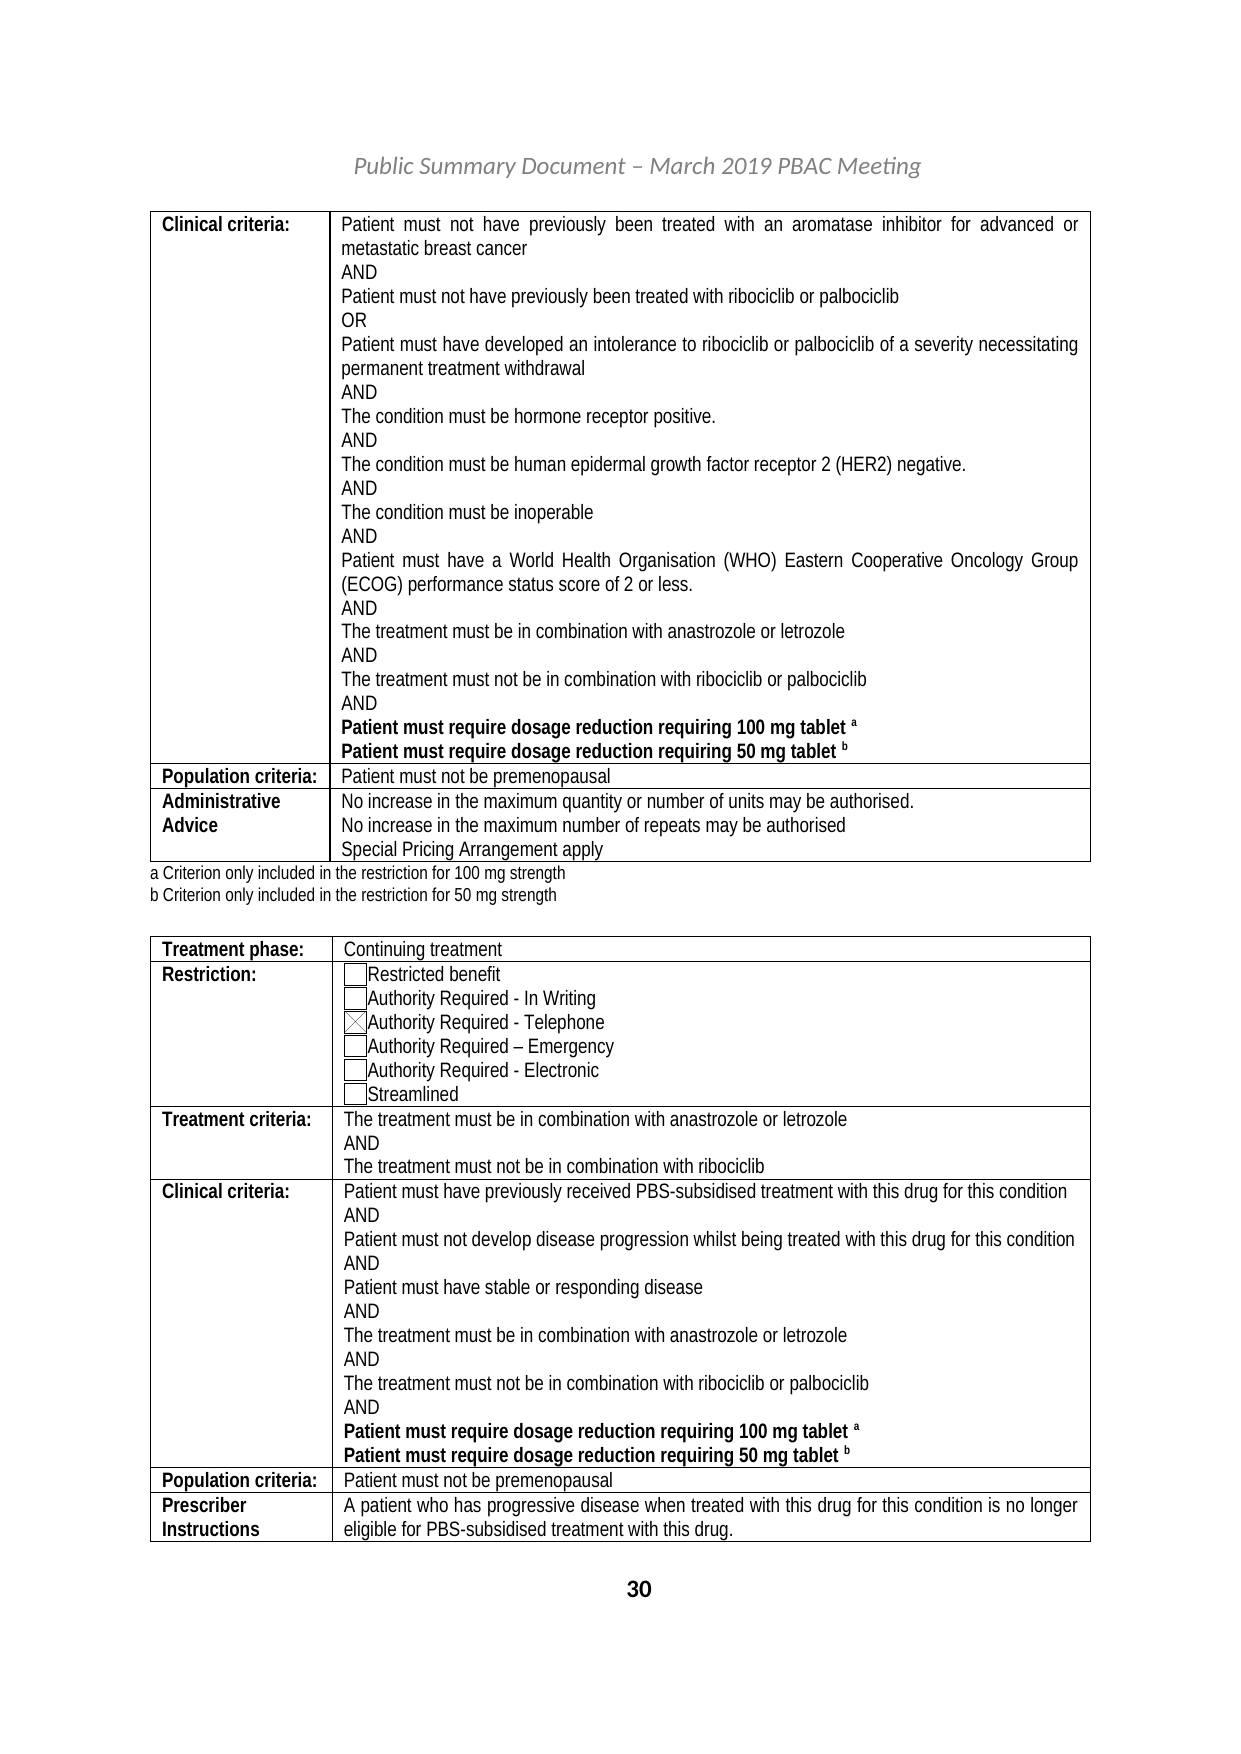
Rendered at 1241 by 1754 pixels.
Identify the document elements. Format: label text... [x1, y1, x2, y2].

text b Criterion only included in the restriction for 50 mg strength [150, 884, 1090, 905]
table_cell Administrative Advice [151, 789, 329, 861]
table_cell A patient who has progressive disease when treated with this drug for this condition is no longer eligible for PBS-subsidised treatment with this drug. [333, 1493, 1090, 1541]
table_cell Patient must not be premenopausal [333, 1468, 1090, 1492]
table_header Continuing treatment [333, 937, 1090, 961]
table_cell Population criteria: [151, 1468, 332, 1492]
table_cell Population criteria: [151, 764, 329, 788]
table_cell Prescriber Instructions [151, 1493, 332, 1541]
table_cell The treatment must be in combination with anastrozole or letrozole AND The treatment must not be in combination with ribociclib [333, 1107, 1090, 1178]
table_cell Clinical criteria: [151, 1180, 332, 1467]
table_cell No increase in the maximum quantity or number of units may be authorised. No increase in the maximum number of repeats may be authorised Special Pricing Arrangement apply [331, 789, 1090, 861]
text a Criterion only included in the restriction for 100 mg strength [150, 862, 1090, 884]
table_cell Patient must have previously received PBS-subsidised treatment with this drug for this condition AND Patient must not develop disease progression whilst being treated with this drug for this condition AND Patient must have stable or responding disease AND The treatment must be in combination with anastrozole or letrozole AND The treatment must not be in combination with ribociclib or palbociclib AND Patient must require dosage reduction requiring 100 mg tablet a Patient must require dosage reduction requiring 50 mg tablet b [333, 1180, 1090, 1467]
table_cell Clinical criteria: [151, 212, 329, 763]
table_cell Patient must not have previously been treated with an aromatase inhibitor for advanced or metastatic breast cancer AND Patient must not have previously been treated with ribociclib or palbociclib OR Patient must have developed an intolerance to ribociclib or palbociclib of a severity necessitating permanent treatment withdrawal AND The condition must be hormone receptor positive. AND The condition must be human epidermal growth factor receptor 2 (HER2) negative. AND The condition must be inoperable AND Patient must have a World Health Organisation (WHO) Eastern Cooperative Oncology Group (ECOG) performance status score of 2 or less. AND The treatment must be in combination with anastrozole or letrozole AND The treatment must not be in combination with ribociclib or palbociclib AND Patient must require dosage reduction requiring 100 mg tablet a Patient must require dosage reduction requiring 50 mg tablet b [331, 212, 1090, 763]
table_cell Treatment criteria: [151, 1107, 332, 1178]
table_cell Restricted benefit Authority Required - In Writing Authority Required - Telephone Authority Required – Emergency Authority Required - Electronic Streamlined [333, 962, 1090, 1106]
table_cell Restriction: [151, 962, 332, 1106]
table_header Treatment phase: [151, 937, 332, 961]
table_cell Patient must not be premenopausal [331, 764, 1090, 788]
